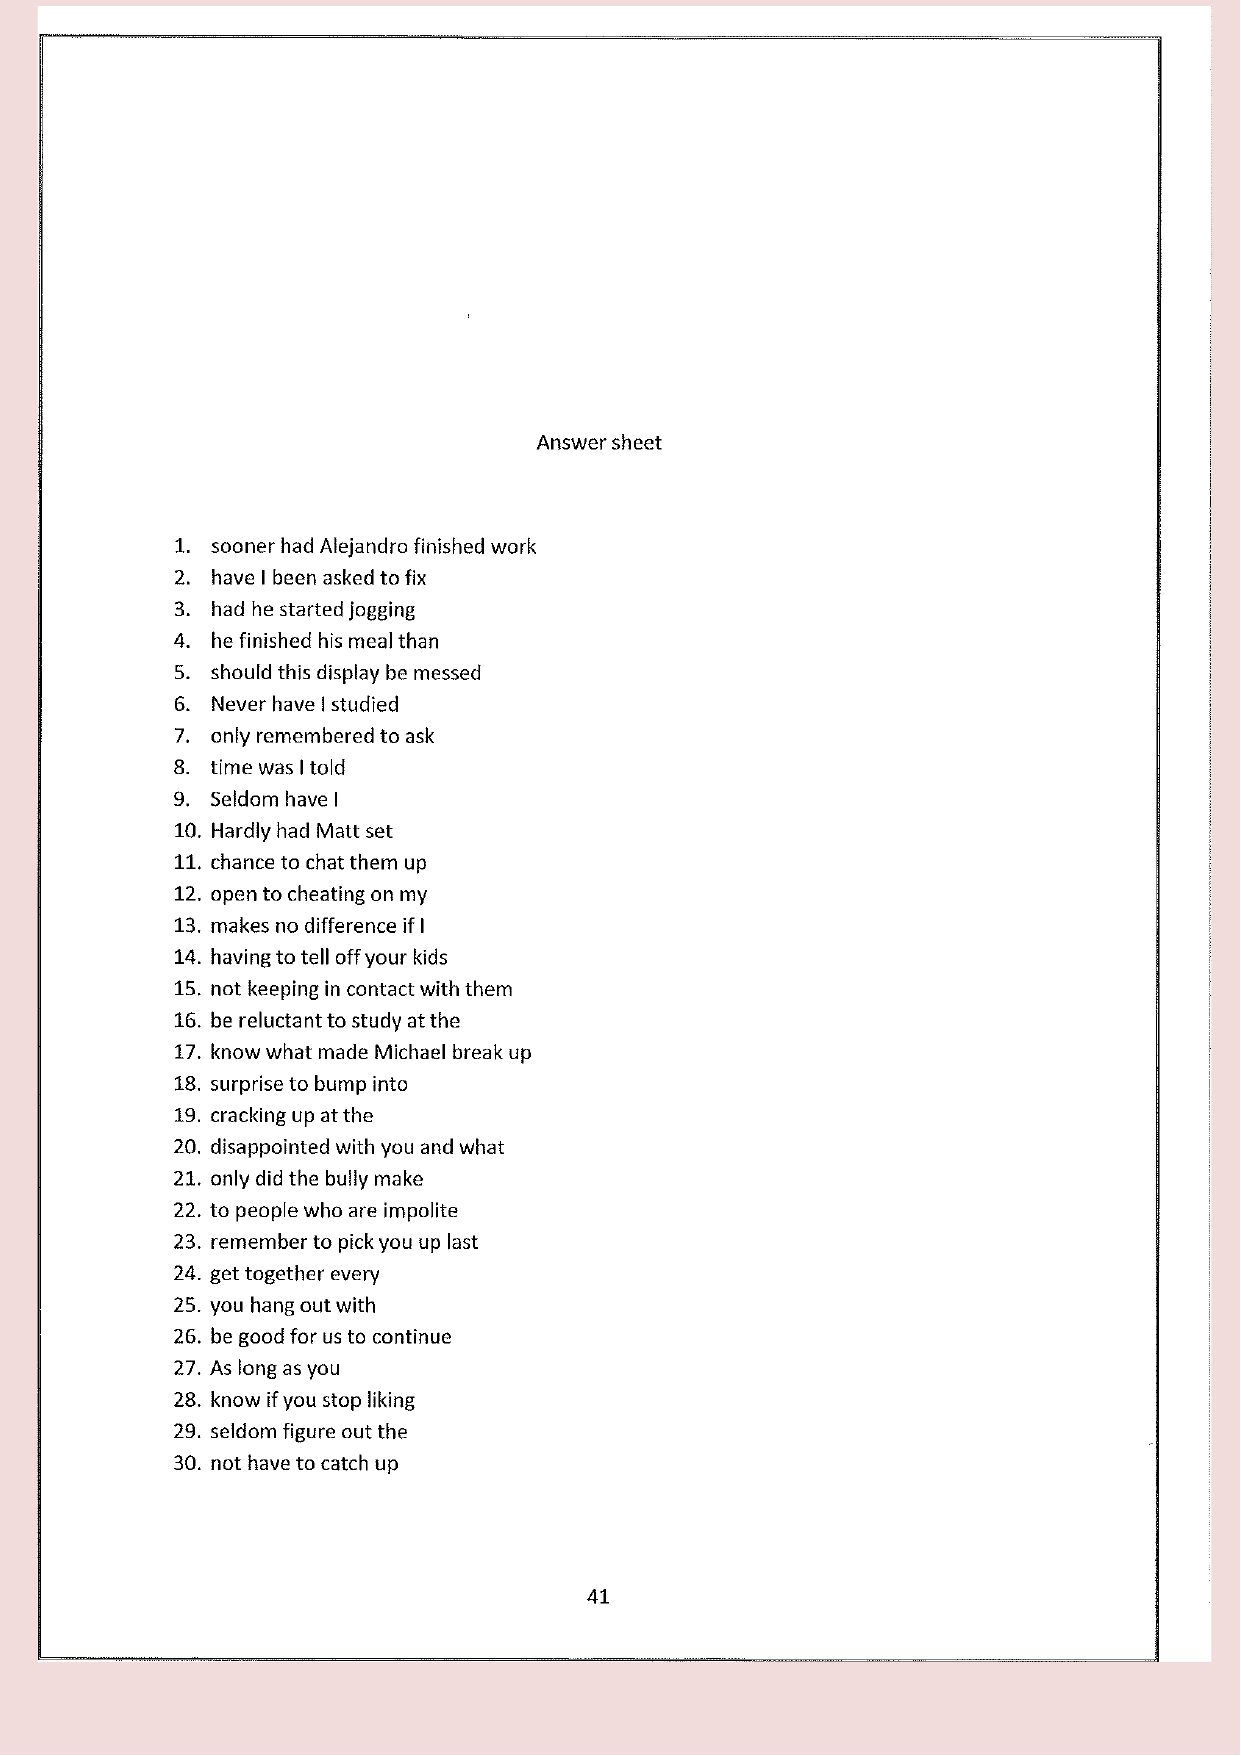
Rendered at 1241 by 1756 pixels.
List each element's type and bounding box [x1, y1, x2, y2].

picture [37, 6, 1212, 1662]
